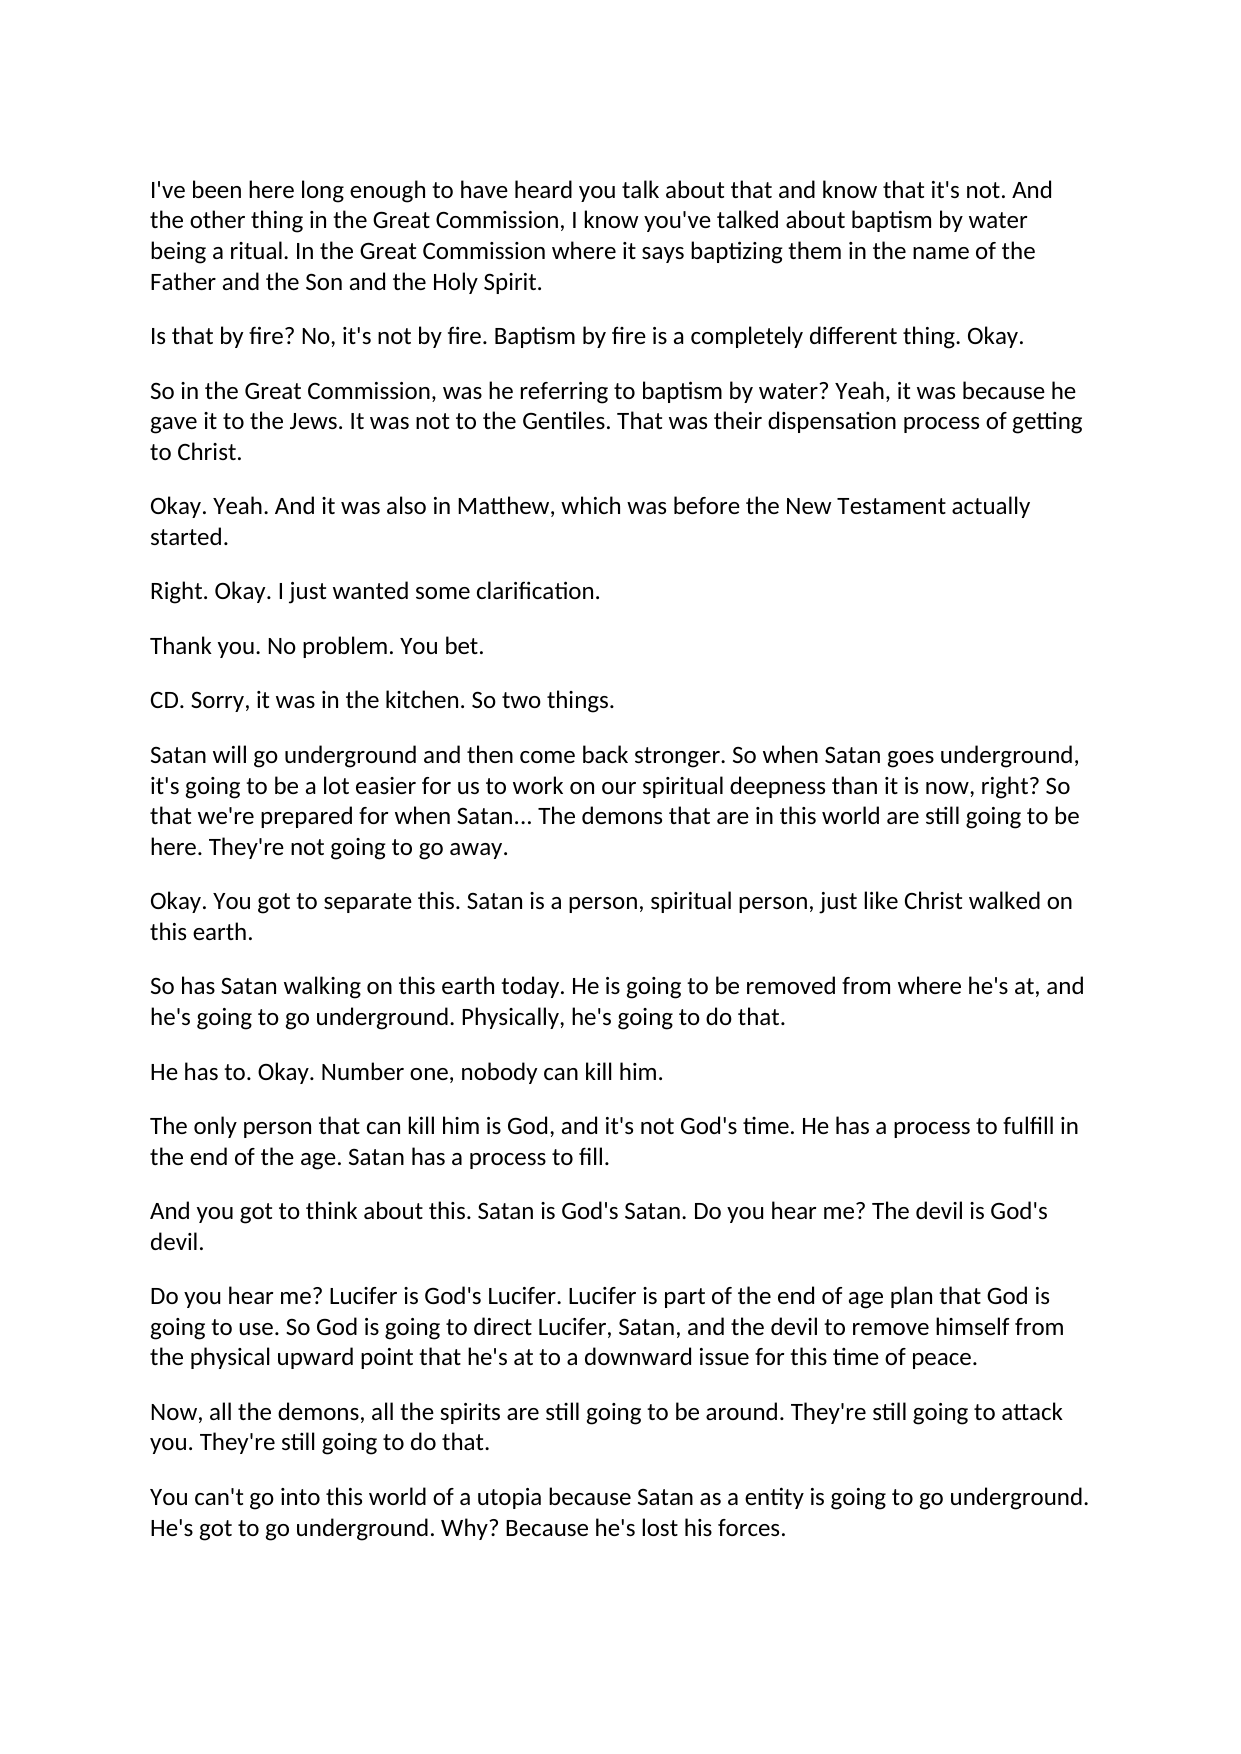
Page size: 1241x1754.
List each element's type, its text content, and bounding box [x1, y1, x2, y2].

text Satan will go underground and then come back stronger. So when Satan goes underground, it's going to be a lot easier for us to work on our spiritual deepness than it is now, right? So that we're prepared for when Satan... The demons that are in this world are still going to be here. They're not going to go away. [150, 739, 1090, 861]
text You can't go into this world of a utopia because Satan as a entity is going to go underground. He's got to go underground. Why? Because he's lost his forces. [150, 1481, 1090, 1542]
text Right. Okay. I just wanted some clarification. [150, 576, 1090, 606]
text Okay. You got to separate this. Satan is a person, spiritual person, just like Christ walked on this earth. [150, 885, 1090, 946]
text The only person that can kill him is God, and it's not God's time. He has a process to fulfill in the end of the age. Satan has a process to fill. [150, 1110, 1090, 1171]
text CD. Sorry, it was in the kitchen. So two things. [150, 685, 1090, 715]
text I've been here long enough to have heard you talk about that and know that it's not. And the other thing in the Great Commission, I know you've talked about baptism by water being a ritual. In the Great Commission where it says baptizing them in the name of the Father and the Son and the Holy Spirit. [150, 174, 1090, 296]
text So in the Great Commission, was he referring to baptism by water? Yeah, it was because he gave it to the Jews. It was not to the Gentiles. That was their dispensation process of getting to Christ. [150, 375, 1090, 466]
text So has Satan walking on this earth today. He is going to be removed from where he's at, and he's going to go underground. Physically, he's going to do that. [150, 971, 1090, 1032]
text And you got to think about this. Satan is God's Satan. Do you hear me? The devil is God's devil. [150, 1195, 1090, 1256]
text Okay. Yeah. And it was also in Matthew, which was before the New Testament actually started. [150, 490, 1090, 551]
text Do you hear me? Lucifer is God's Lucifer. Lucifer is part of the end of age plan that God is going to use. So God is going to direct Lucifer, Satan, and the devil to remove himself from the physical upward point that he's at to a downward issue for this time of peace. [150, 1280, 1090, 1372]
text Is that by fire? No, it's not by fire. Baptism by fire is a completely different thing. Okay. [150, 320, 1090, 351]
text Now, all the demons, all the spirits are still going to be around. They're still going to attack you. They're still going to do that. [150, 1396, 1090, 1457]
text He has to. Okay. Number one, nobody can kill him. [150, 1056, 1090, 1086]
text Thank you. No problem. You bet. [150, 630, 1090, 661]
